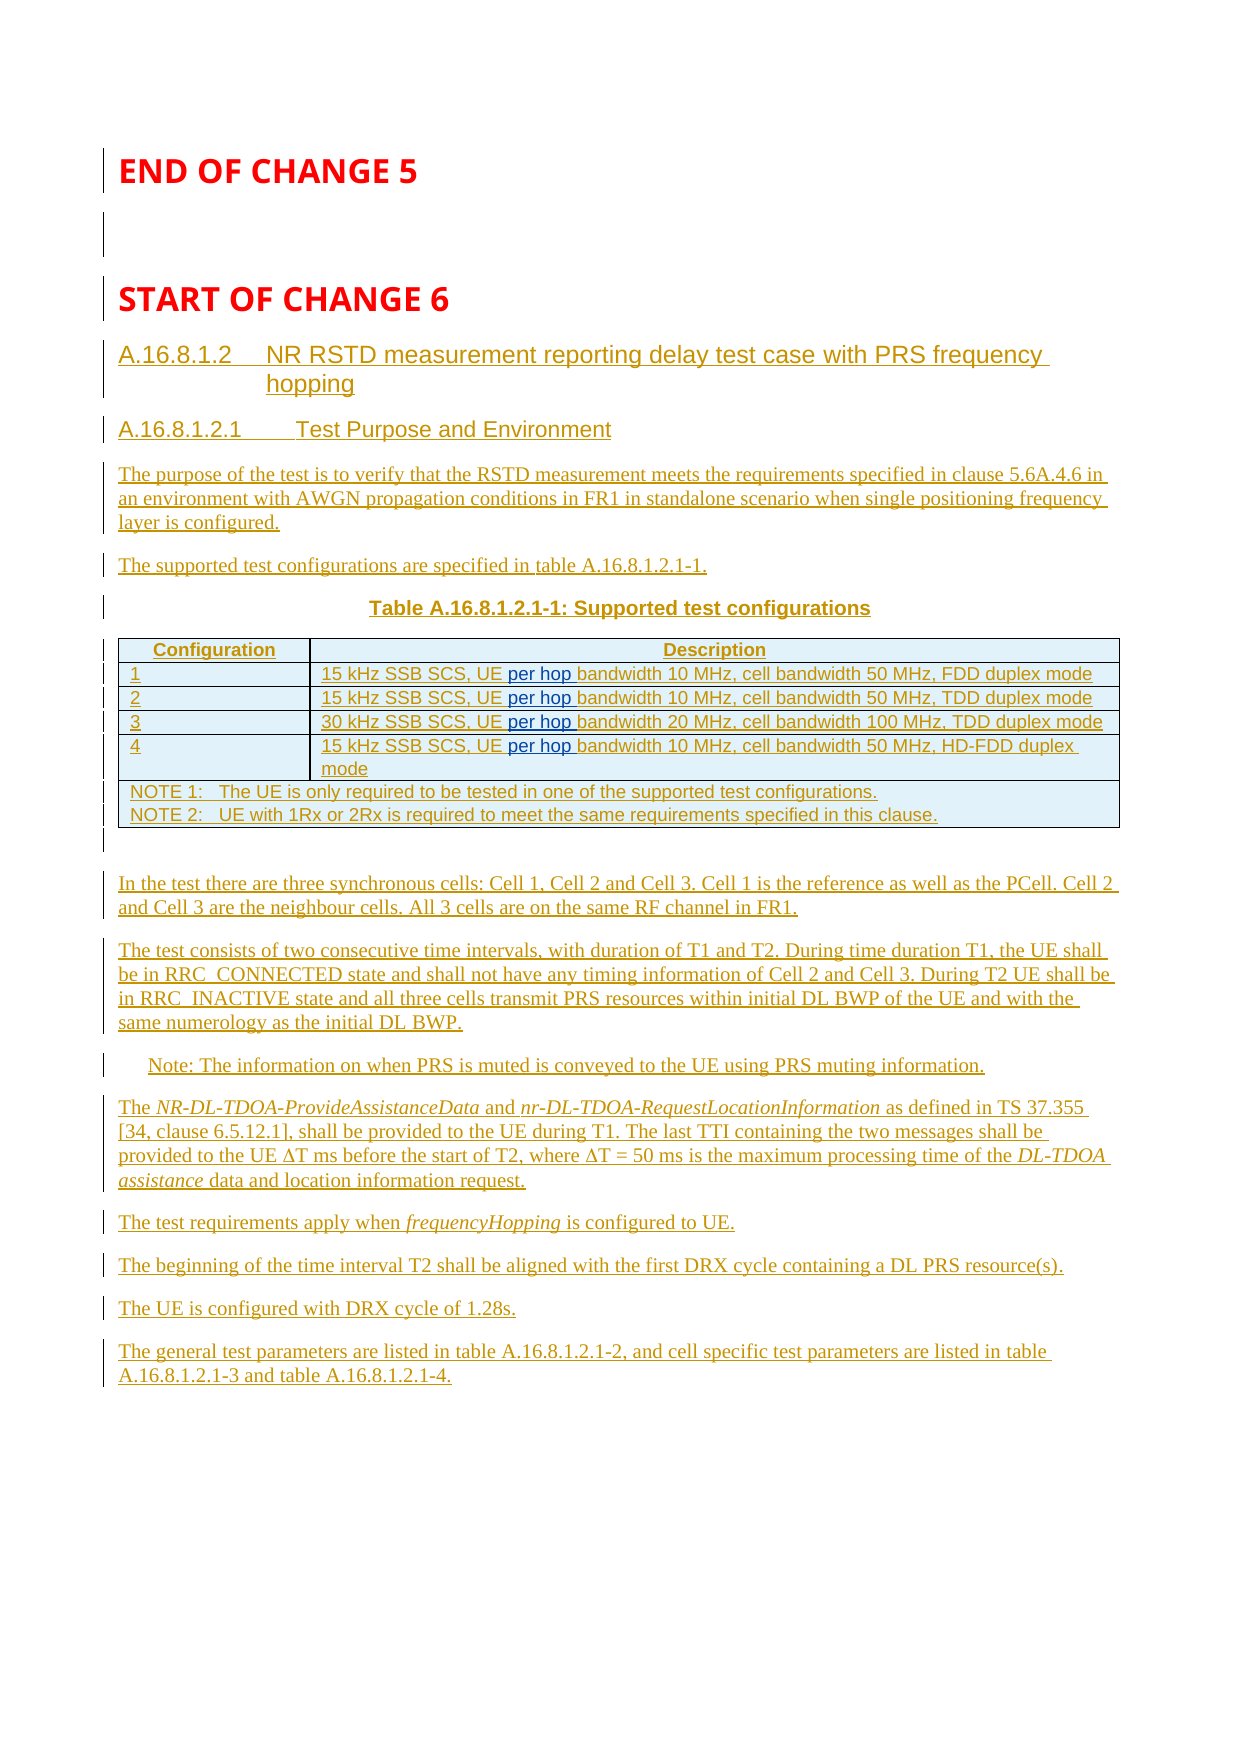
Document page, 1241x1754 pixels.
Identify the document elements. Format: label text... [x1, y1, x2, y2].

subtitle START OF CHANGE 6 [118, 276, 1122, 321]
subtitle END OF CHANGE 5 [118, 148, 1122, 193]
